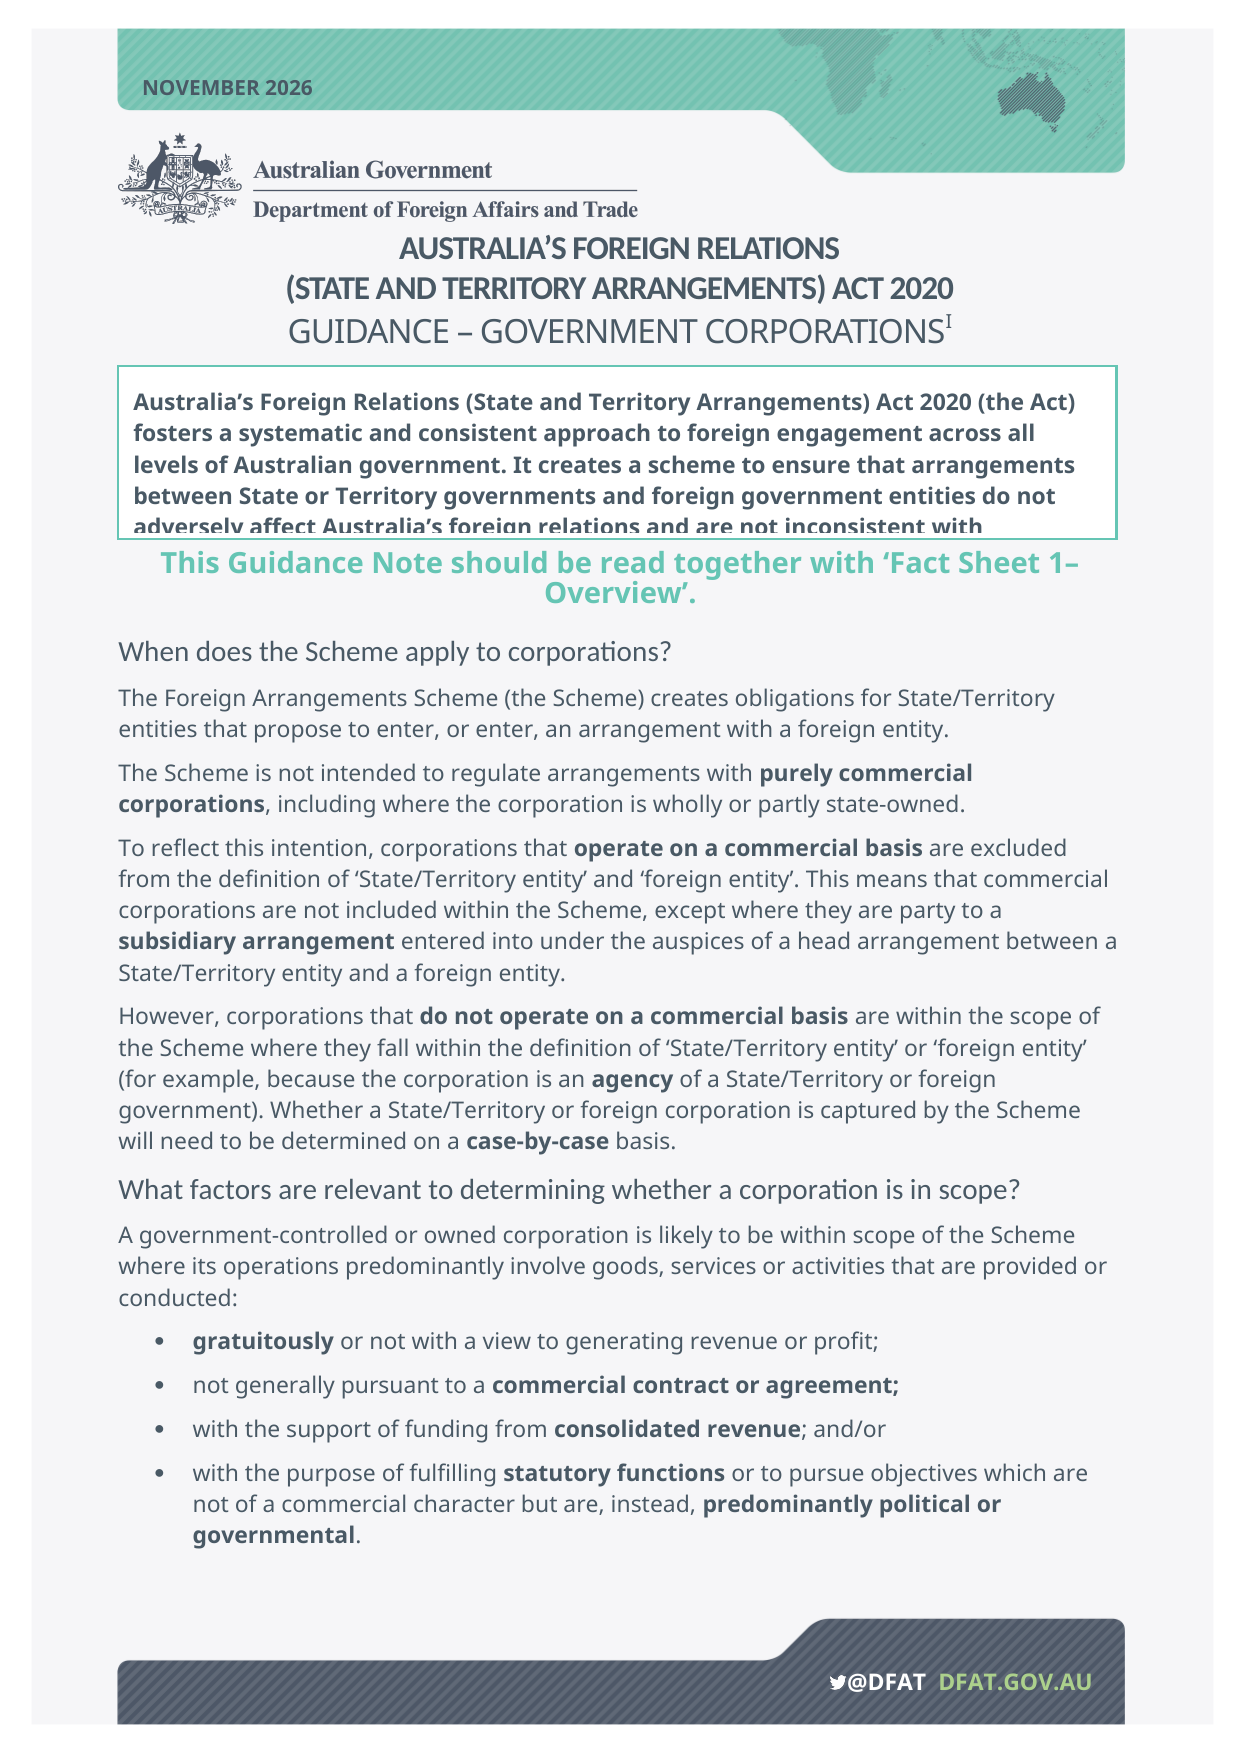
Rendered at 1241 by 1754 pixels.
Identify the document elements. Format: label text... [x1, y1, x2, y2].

text The Foreign Arrangements Scheme (the Scheme) creates obligations for State/Territory entities that propose to enter, or enter, an arrangement with a foreign entity. [118, 682, 1122, 744]
subtitle What factors are relevant to determining whether a corporation is in scope? [118, 1169, 1122, 1207]
text This Guidance Note should be read together with ‘Fact Sheet 1–Overview’. [118, 551, 1122, 609]
text To reflect this intention, corporations that operate on a commercial basis are excluded from the definition of ‘State/Territory entity’ and ‘foreign entity’. This means that commercial corporations are not included within the Scheme, except where they are party to a subsidiary arrangement entered into under the auspices of a head arrangement between a State/Territory entity and a foreign entity. [118, 832, 1122, 988]
picture [2, 0, 1241, 1754]
list with the support of funding from consolidated revenue; and/or [155, 1413, 1122, 1444]
subtitle When does the Scheme apply to corporations? [118, 632, 1122, 669]
title Australia’s Foreign Relations [44, 227, 1196, 267]
text The Scheme is not intended to regulate arrangements with purely commercial corporations, including where the corporation is wholly or partly state-owned. [118, 757, 1122, 819]
list with the purpose of fulfilling statutory functions or to pursue objectives which are not of a commercial character but are, instead, predominantly political or governmental. [155, 1457, 1122, 1550]
text However, corporations that do not operate on a commercial basis are within the scope of the Scheme where they fall within the definition of ‘State/Territory entity’ or ‘foreign entity’ (for example, because the corporation is an agency of a State/Territory or foreign government). Whether a State/Territory or foreign corporation is captured by the Scheme will need to be determined on a case-by-case basis. [118, 1000, 1122, 1157]
title (State and Territory Arrangements) ACT 2020 [44, 267, 1196, 308]
subtitle Guidance – government corporations [118, 308, 1122, 353]
list not generally pursuant to a commercial contract or agreement; [155, 1369, 1122, 1400]
list gratuitously or not with a view to generating revenue or profit; [155, 1325, 1122, 1357]
text A government-controlled or owned corporation is likely to be within scope of the Scheme where its operations predominantly involve goods, services or activities that are provided or conducted: [118, 1219, 1122, 1313]
